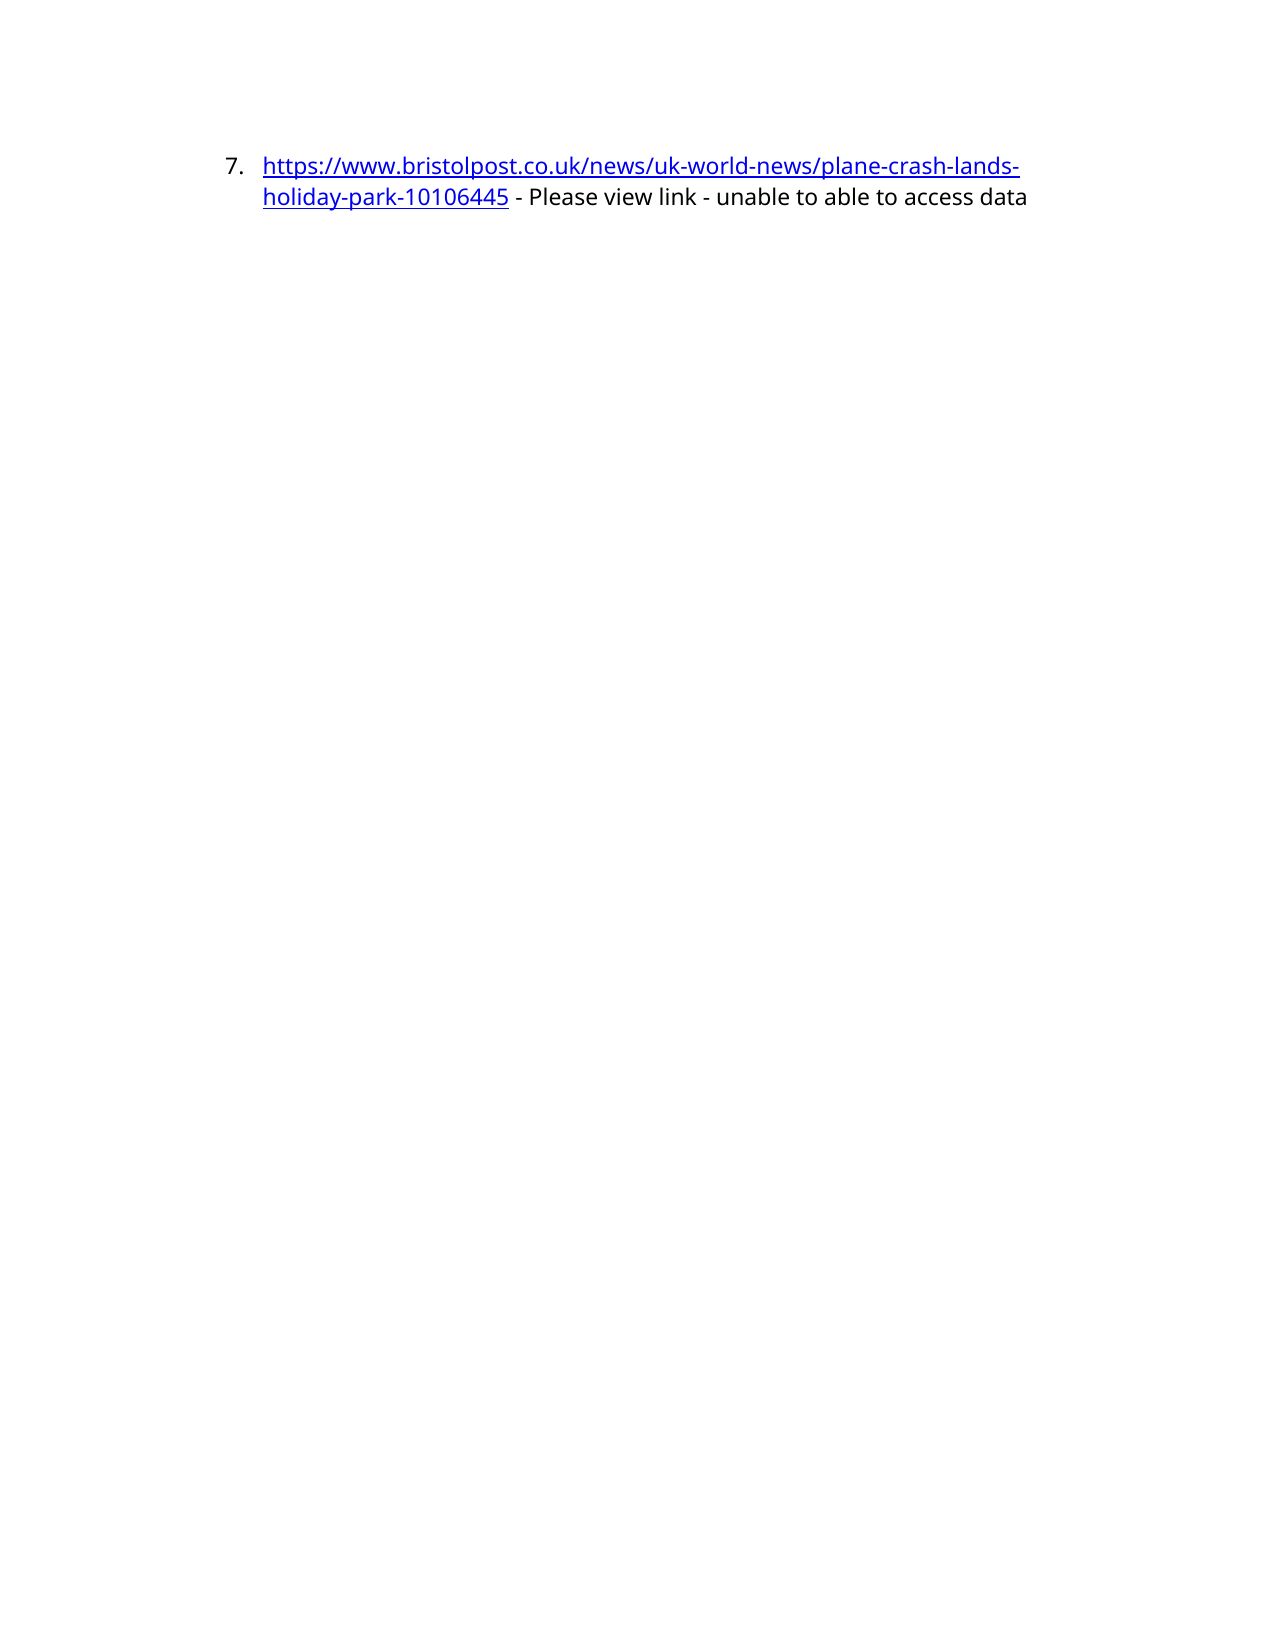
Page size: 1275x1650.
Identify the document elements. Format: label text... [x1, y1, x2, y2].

list https://www.bristolpost.co.uk/news/uk-world-news/plane-crash-lands-holiday-park-10106445 - Please view link - unable to able to access data [225, 150, 1087, 212]
